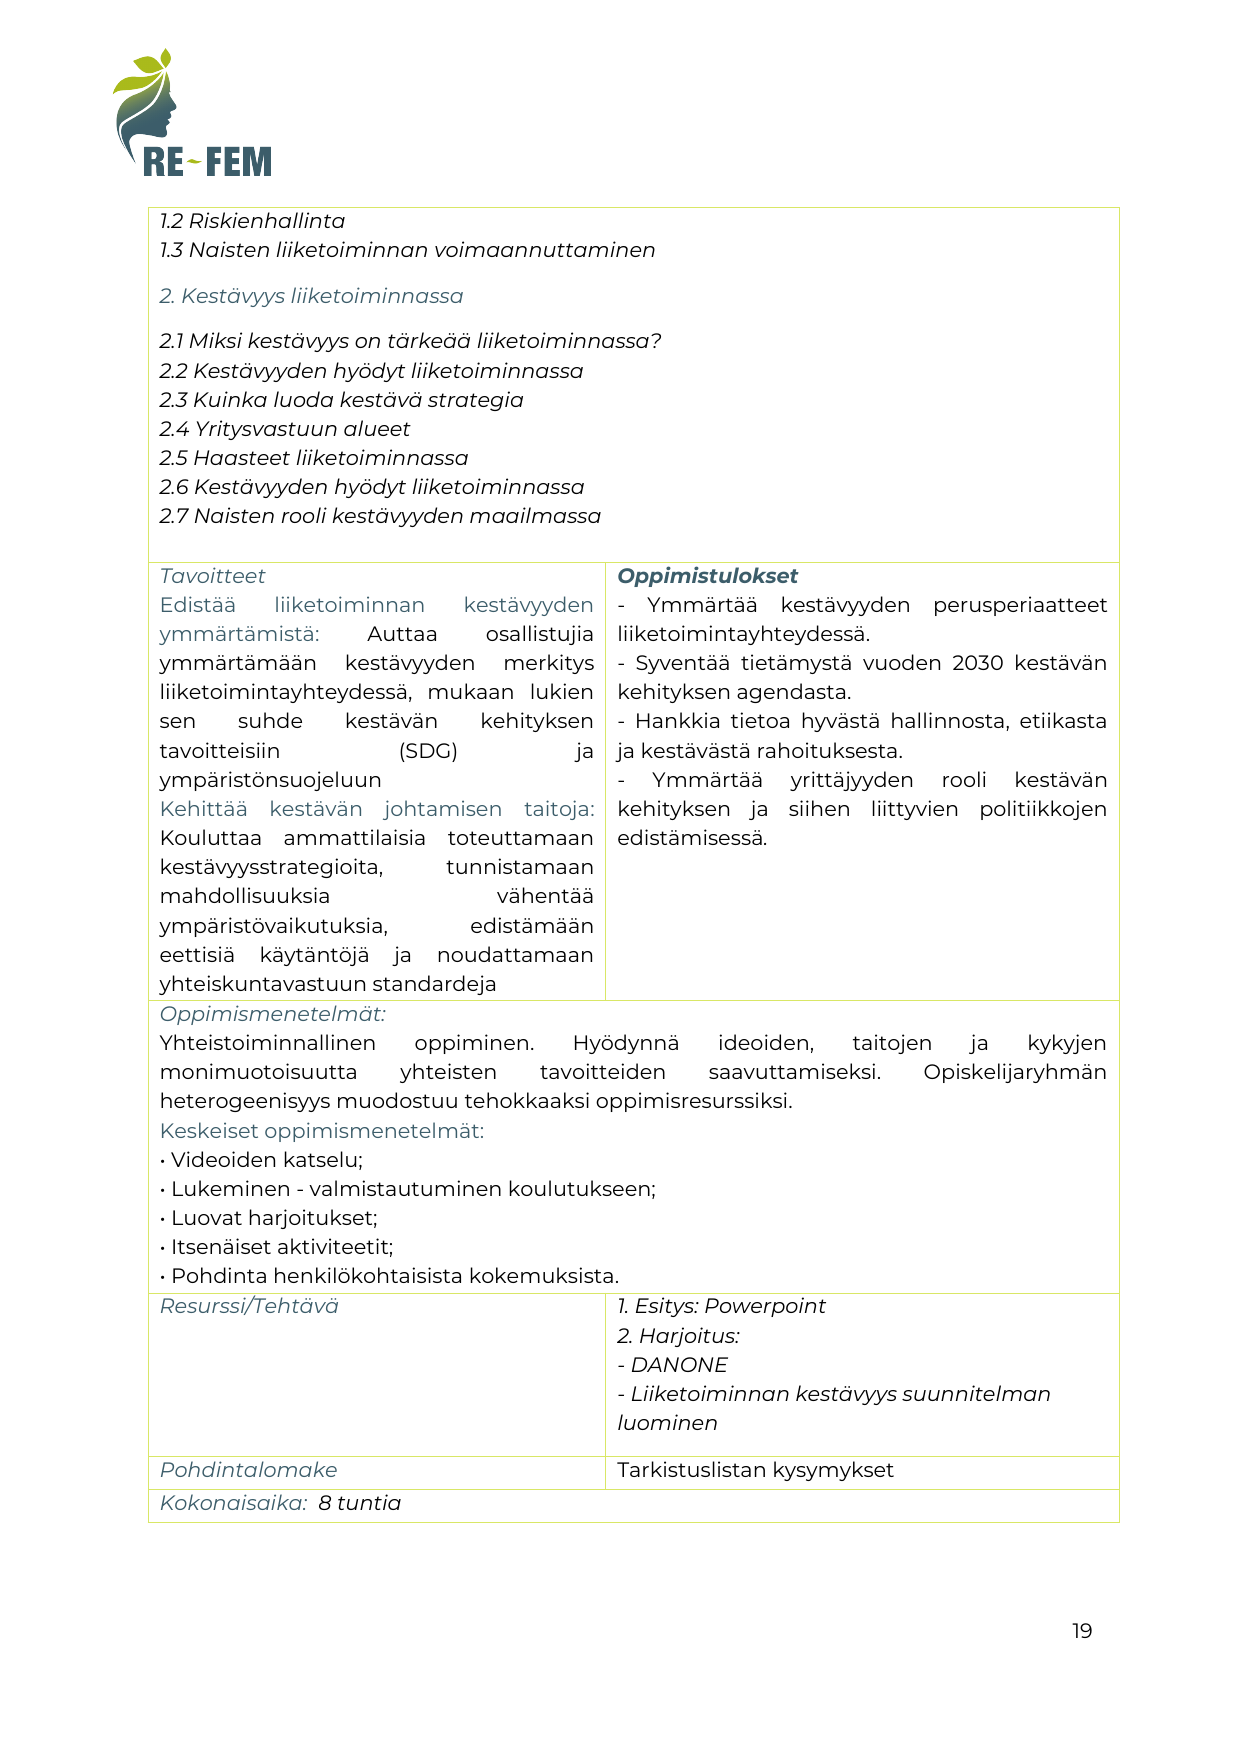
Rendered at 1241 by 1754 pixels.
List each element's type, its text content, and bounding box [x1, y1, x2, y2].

table_cell Tavoitteet Edistää liiketoiminnan kestävyyden ymmärtämistä: Auttaa osallistujia ymmärtämään kestävyyden merkitys liiketoimintayhteydessä, mukaan lukien sen suhde kestävän kehityksen tavoitteisiin (SDG) ja ympäristönsuojeluun Kehittää kestävän johtamisen taitoja: Kouluttaa ammattilaisia toteuttamaan kestävyysstrategioita, tunnistamaan mahdollisuuksia vähentää ympäristövaikutuksia, edistämään eettisiä käytäntöjä ja noudattamaan yhteiskuntavastuun standardeja [149, 563, 605, 1000]
picture [112, 48, 271, 176]
table_cell Oppimismenetelmät: Yhteistoiminnallinen oppiminen. Hyödynnä ideoiden, taitojen ja kykyjen monimuotoisuutta yhteisten tavoitteiden saavuttamiseksi. Opiskelijaryhmän heterogeenisyys muodostuu tehokkaaksi oppimisresurssiksi. Keskeiset oppimismenetelmät: • Videoiden katselu; • Lukeminen - valmistautuminen koulutukseen; • Luovat harjoitukset; • Itsenäiset aktiviteetit; • Pohdinta henkilökohtaisista kokemuksista. [149, 1001, 1119, 1293]
table_cell Pohdintalomake [149, 1457, 605, 1489]
table_cell Kokonaisaika: 8 tuntia [149, 1490, 1119, 1522]
table_cell Oppimistulokset - Ymmärtää kestävyyden perusperiaatteet liiketoimintayhteydessä. - Syventää tietämystä vuoden 2030 kestävän kehityksen agendasta. - Hankkia tietoa hyvästä hallinnosta, etiikasta ja kestävästä rahoituksesta. - Ymmärtää yrittäjyyden rooli kestävän kehityksen ja siihen liittyvien politiikkojen edistämisessä. [606, 563, 1119, 1000]
table_cell 1. Esitys: Powerpoint 2. Harjoitus: - DANONE - Liiketoiminnan kestävyys suunnitelman luominen [606, 1294, 1119, 1456]
table_cell Resurssi/Tehtävä [149, 1294, 605, 1456]
table_cell Tarkistuslistan kysymykset [606, 1457, 1119, 1489]
